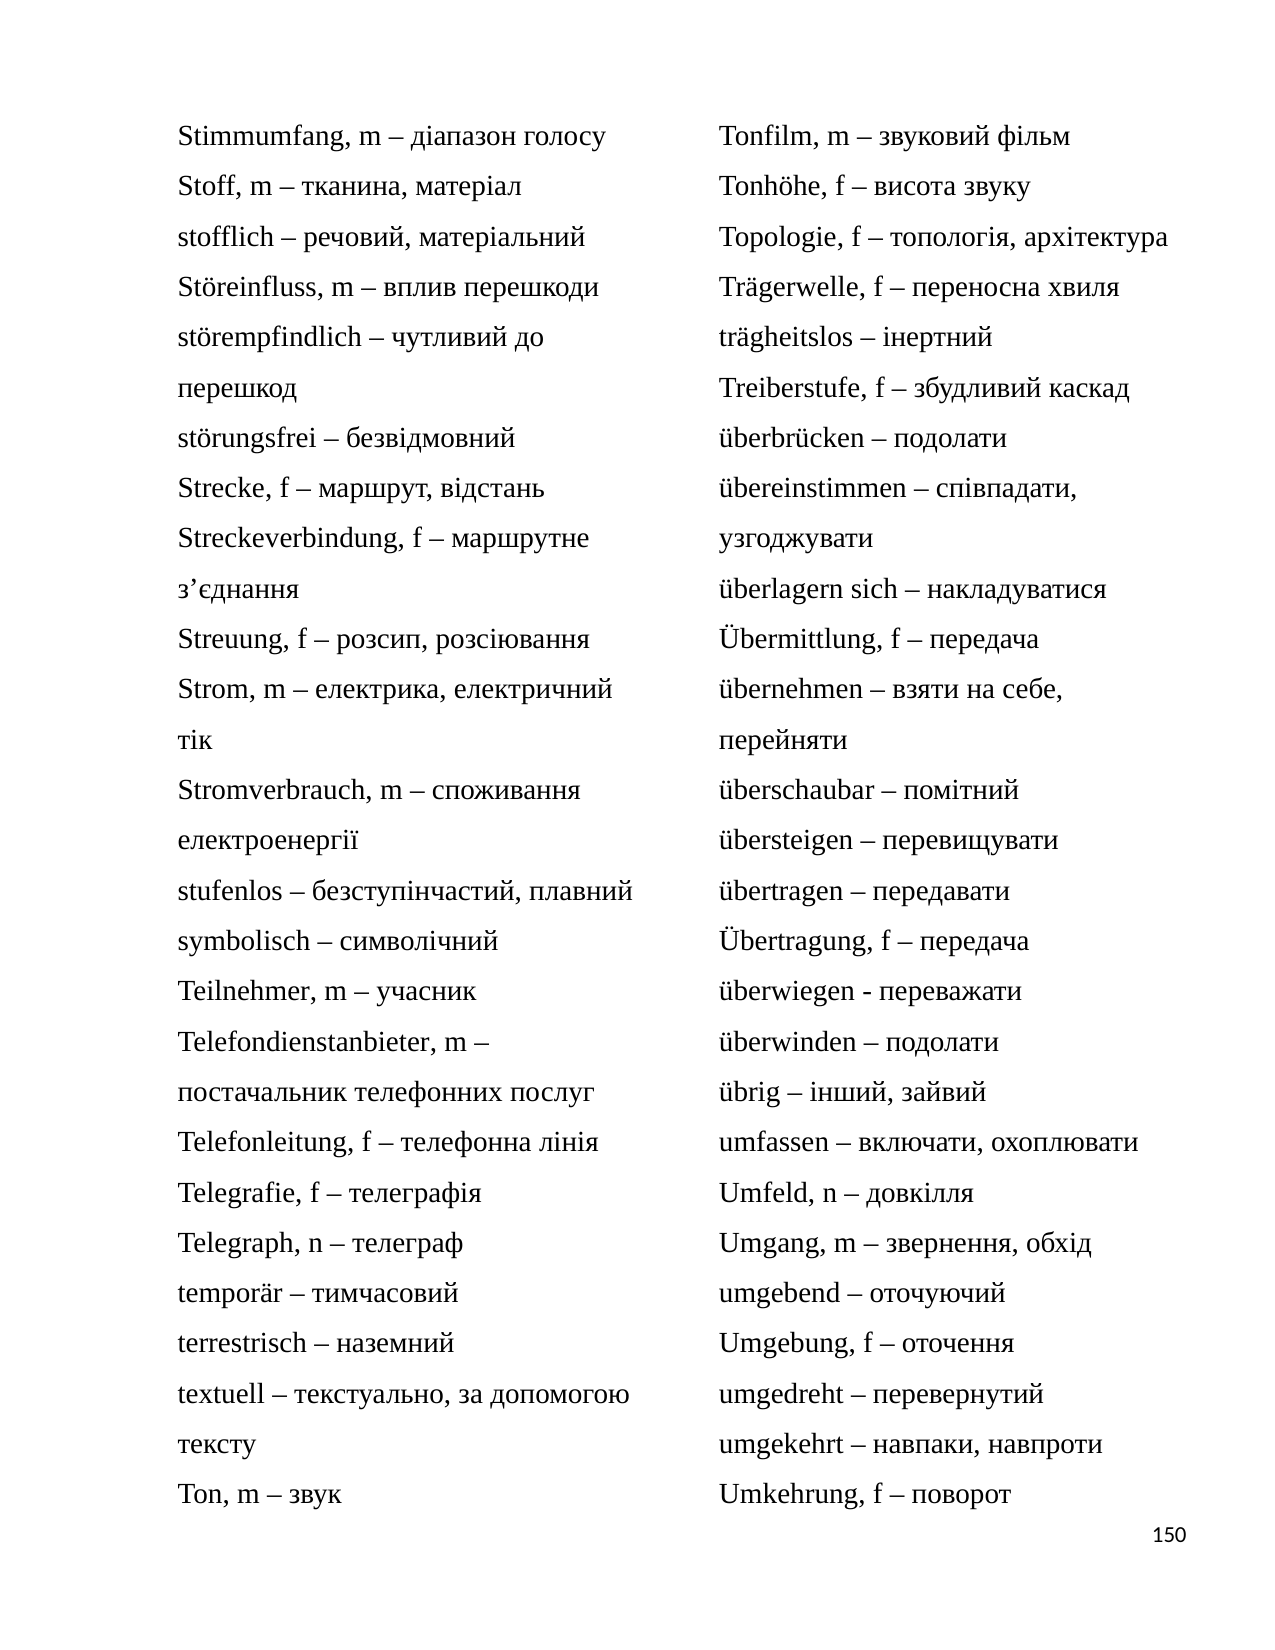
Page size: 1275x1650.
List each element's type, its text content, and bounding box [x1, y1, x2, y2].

text überbrücken – подолати [719, 420, 1186, 453]
text Umgang, m – звернення, обхід [719, 1225, 1186, 1258]
text Strecke, f – маршрут, відстань [177, 470, 645, 504]
text übrig – інший, зайвий [719, 1074, 1186, 1108]
text umgekehrt – навпаки, навпроти [719, 1426, 1186, 1460]
text Umfeld, n – довкілля [719, 1175, 1186, 1208]
text Telegrafie, f – телеграфія [177, 1175, 645, 1208]
text terrestrisch – наземний [177, 1326, 645, 1359]
text Übermittlung, f – передача [719, 621, 1186, 655]
text überlagern sich – накладуватися [719, 571, 1186, 604]
text Stoff, m – тканина, матеріал [177, 168, 645, 202]
text Topologie, f – топологія, архітектура [719, 219, 1186, 252]
text Streckeverbindung, f – маршрутне з’єднання [177, 521, 645, 604]
text Umgebung, f – оточення [719, 1326, 1186, 1359]
text Streuung, f – розсип, розсіювання [177, 621, 645, 655]
text Tonhöhe, f – висота звуку [719, 168, 1186, 202]
text umgebend – оточуючий [719, 1275, 1186, 1309]
text Teilnehmer, m – учасник [177, 973, 645, 1007]
text Telefonleitung, f – телефонна лінія [177, 1124, 645, 1158]
text umgedreht – перевернутий [719, 1376, 1186, 1409]
text übernehmen – взяти на себе, перейняти [719, 672, 1186, 755]
text Treiberstufe, f – збудливий каскад [719, 370, 1186, 403]
text Stromverbrauch, m – споживання електроенергії [177, 772, 645, 856]
text Telefondienstanbieter, m – постачальник телефонних послуг [177, 1024, 645, 1108]
text stofflich – речовий, матеріальний [177, 219, 645, 252]
text Stimmumfang, m – діапазон голосу [177, 118, 645, 152]
text überschaubar – помітний [719, 772, 1186, 806]
text überwinden – подолати [719, 1024, 1186, 1057]
text Ton, m – звук [177, 1477, 645, 1510]
text übersteigen – перевищувати [719, 822, 1186, 856]
text Trägerwelle, f – переносна хвиля [719, 269, 1186, 303]
text übertragen – передавати [719, 873, 1186, 906]
text textuell – текстуально, за допомогою тексту [177, 1376, 645, 1460]
text trägheitslos – інертний [719, 319, 1186, 353]
text störempfindlich – чутливий до перешкод [177, 319, 645, 403]
text störungsfrei – безвідмовний [177, 420, 645, 453]
text übereinstimmen – співпадати, узгоджувати [719, 470, 1186, 554]
text Strom, m – електрика, електричний тік [177, 672, 645, 755]
text symbolisch – символічний [177, 923, 645, 957]
text umfassen – включати, охоплювати [719, 1124, 1186, 1158]
text Übertragung, f – передача [719, 923, 1186, 957]
text Telegraph, n – телеграф [177, 1225, 645, 1258]
text Tonfilm, m – звуковий фільм [719, 118, 1186, 152]
text stufenlos – безступінчастий, плавний [177, 873, 645, 906]
text temporär – тимчасовий [177, 1275, 645, 1309]
text überwiegen - переважати [719, 973, 1186, 1007]
text Umkehrung, f – поворот [719, 1477, 1186, 1510]
text Störeinfluss, m – вплив перешкоди [177, 269, 645, 303]
